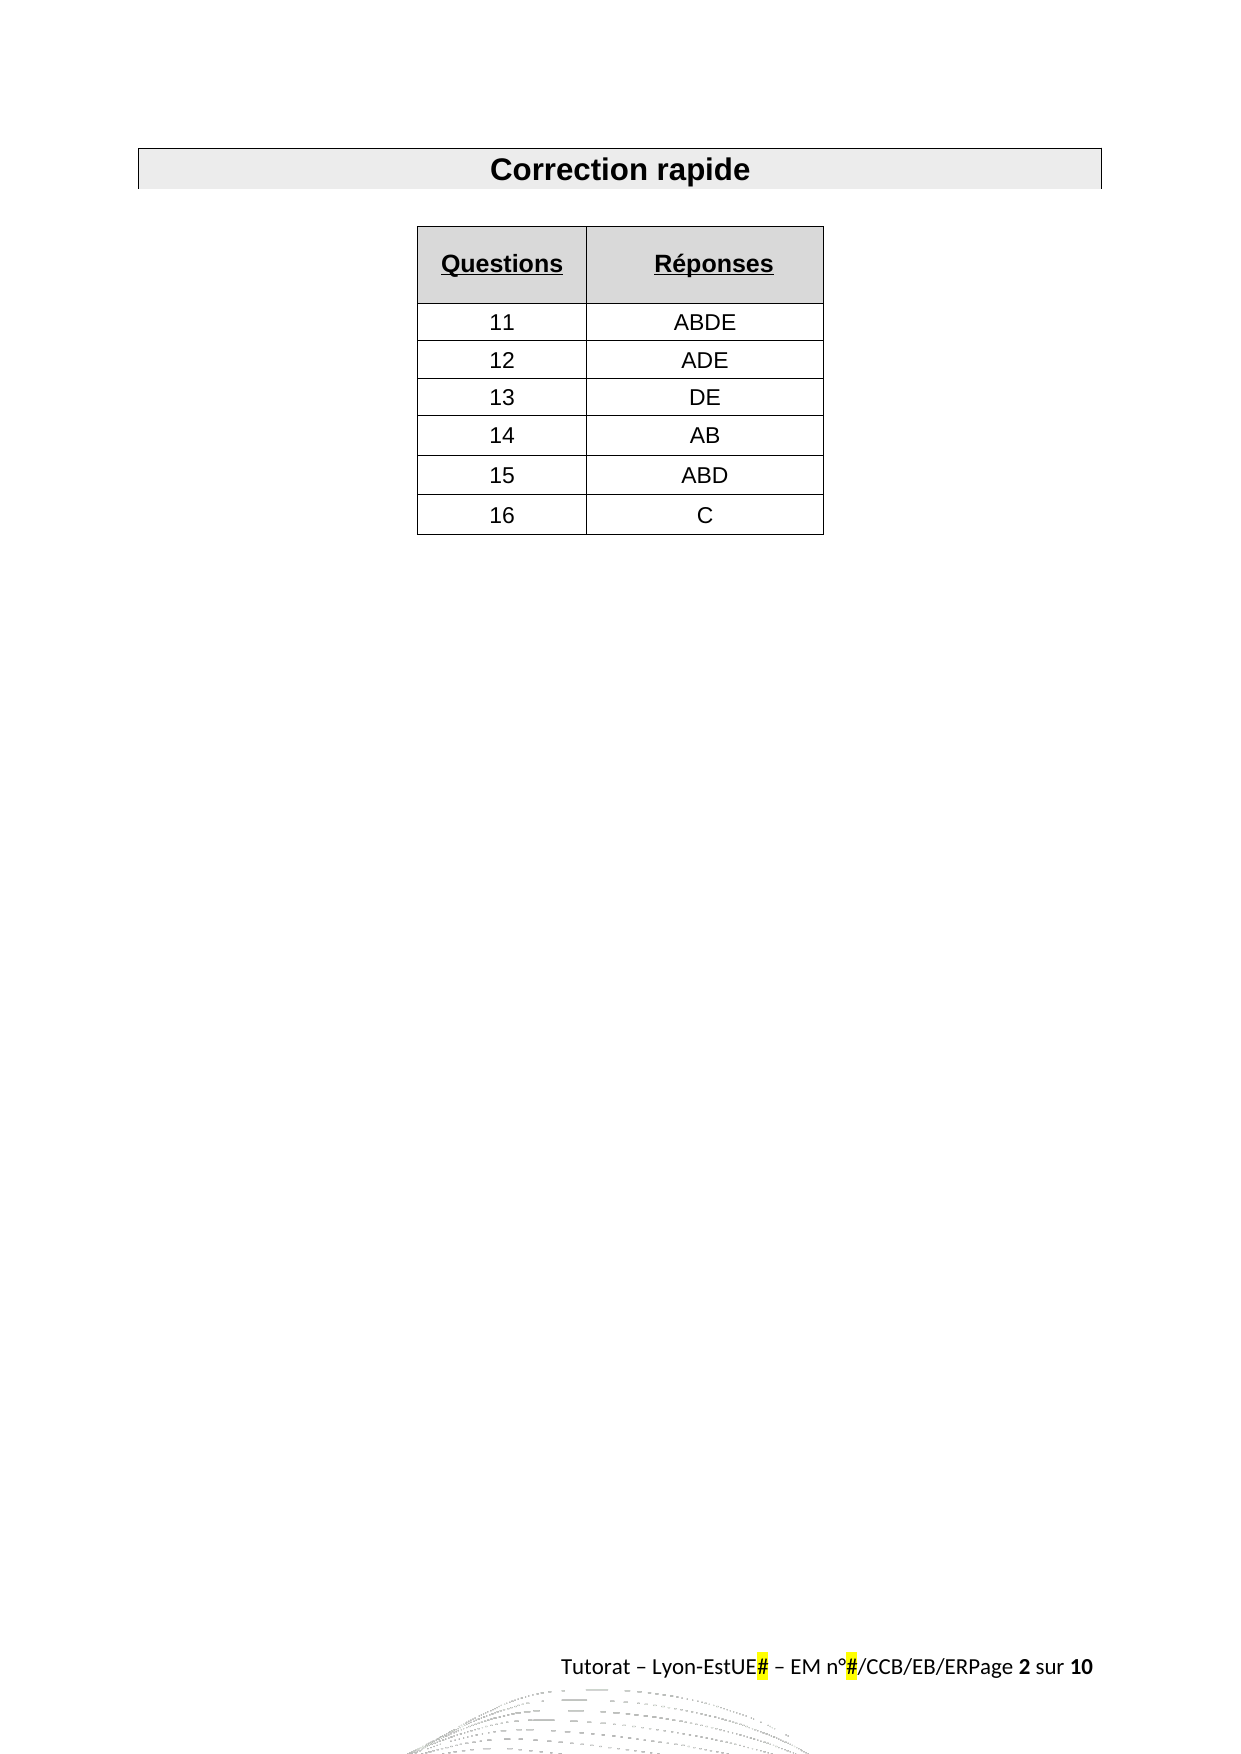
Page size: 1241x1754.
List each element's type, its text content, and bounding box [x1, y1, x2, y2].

table_cell 15 [418, 456, 586, 494]
table_cell 12 [418, 341, 586, 378]
table_cell 13 [418, 379, 586, 415]
table_cell ADE [587, 341, 823, 378]
table_cell AB [587, 416, 823, 455]
table_header Réponses [587, 227, 823, 303]
table_cell ABDE [587, 304, 823, 340]
picture [0, 1652, 1241, 1754]
table_cell DE [587, 379, 823, 415]
table_header Questions [418, 227, 586, 303]
text Correction rapide [139, 149, 1101, 189]
table_cell 11 [418, 304, 586, 340]
table_cell 14 [418, 416, 586, 455]
table_cell C [587, 495, 823, 534]
table_cell ABD [587, 456, 823, 494]
table_cell 16 [418, 495, 586, 534]
